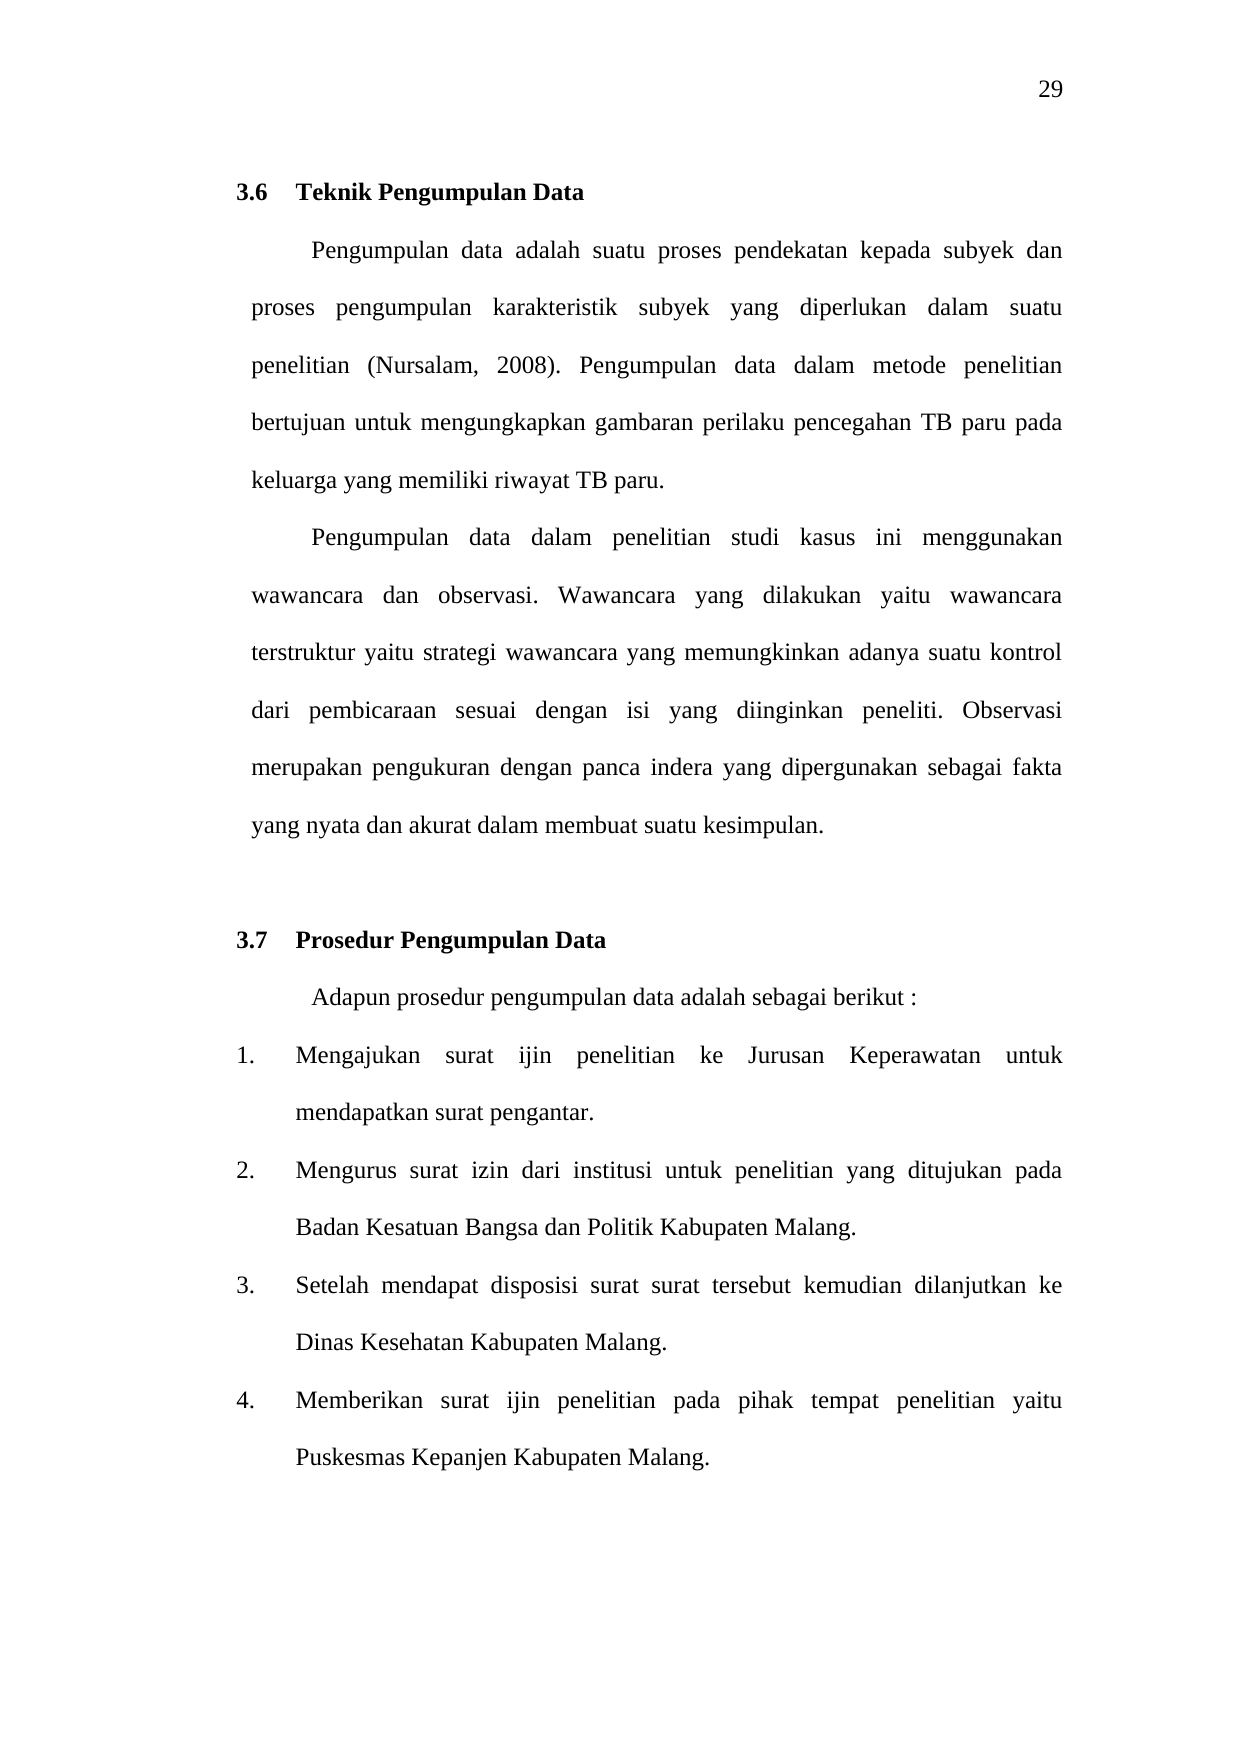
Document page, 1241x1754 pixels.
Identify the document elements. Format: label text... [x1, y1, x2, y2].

list Adapun prosedur pengumpulan data adalah sebagai berikut : [266, 982, 1063, 1011]
list Pengumpulan data dalam penelitian studi kasus ini menggunakan wawancara dan observasi. Wawancara yang dilakukan yaitu wawancara terstruktur yaitu strategi wawancara yang memungkinkan adanya suatu kontrol dari pembicaraan sesuai dengan isi yang diinginkan peneliti. Observasi merupakan pengukuran dengan panca indera yang dipergunakan sebagai fakta yang nyata dan akurat dalam membuat suatu kesimpulan. [251, 522, 1063, 838]
list Mengurus surat izin dari institusi untuk penelitian yang ditujukan pada Badan Kesatuan Bangsa dan Politik Kabupaten Malang. [236, 1155, 1063, 1241]
list Setelah mendapat disposisi surat surat tersebut kemudian dilanjutkan ke Dinas Kesehatan Kabupaten Malang. [236, 1270, 1063, 1356]
list Teknik Pengumpulan Data [236, 177, 1063, 206]
list Mengajukan surat ijin penelitian ke Jurusan Keperawatan untuk mendapatkan surat pengantar. [236, 1040, 1063, 1126]
list Pengumpulan data adalah suatu proses pendekatan kepada subyek dan proses pengumpulan karakteristik subyek yang diperlukan dalam suatu penelitian (Nursalam, 2008). Pengumpulan data dalam metode penelitian bertujuan untuk mengungkapkan gambaran perilaku pencegahan TB paru pada keluarga yang memiliki riwayat TB paru. [251, 235, 1063, 493]
list Memberikan surat ijin penelitian pada pihak tempat penelitian yaitu Puskesmas Kepanjen Kabupaten Malang. [236, 1385, 1063, 1471]
list Prosedur Pengumpulan Data [236, 925, 1063, 953]
